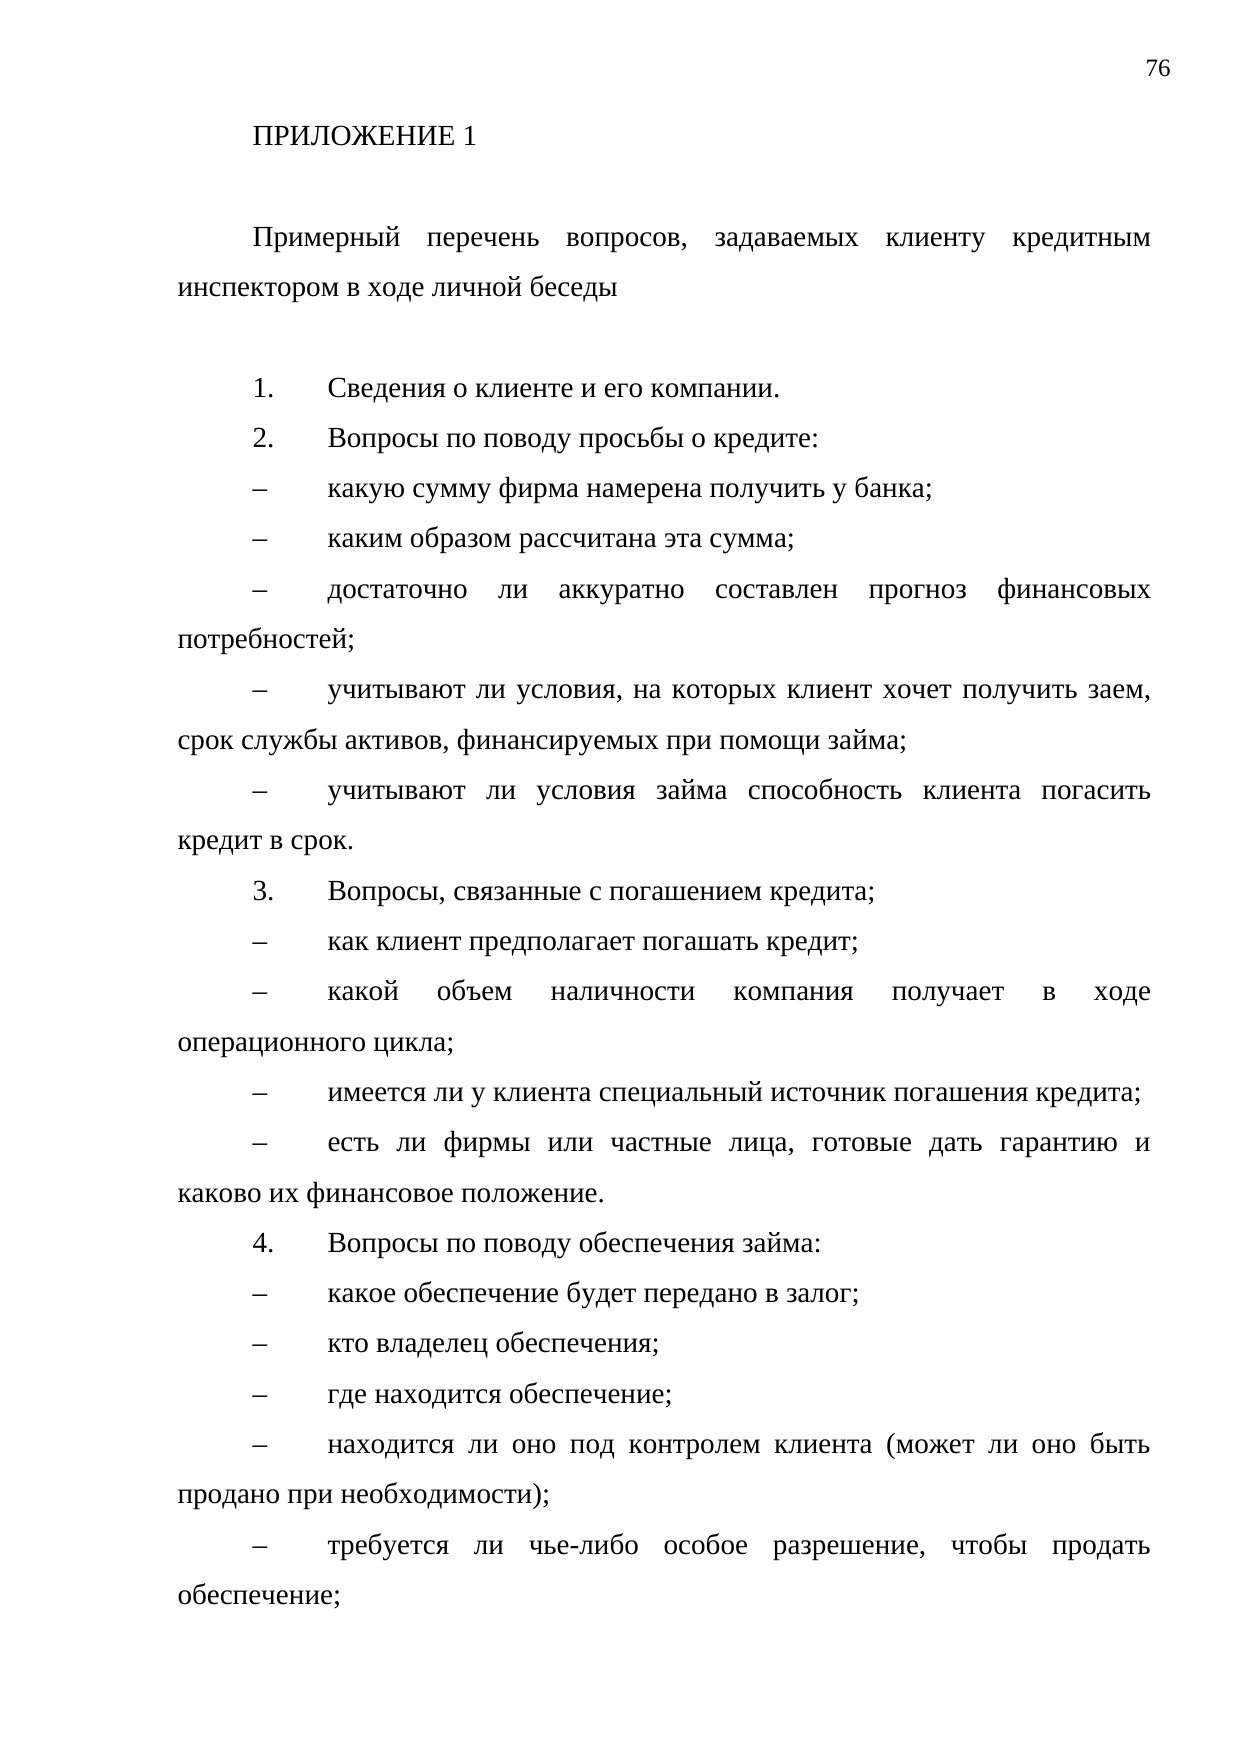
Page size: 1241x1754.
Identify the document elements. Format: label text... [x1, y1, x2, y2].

list какой объем наличности компания получает в ходе операционного цикла; [177, 973, 1152, 1057]
list какую сумму фирма намерена получить у банка; [177, 470, 1152, 504]
list как клиент предполагает погашать кредит; [177, 923, 1152, 957]
list Сведения о клиенте и его компании. [177, 370, 1152, 403]
text Примерный перечень вопросов, задаваемых клиенту кредитным инспектором в ходе личной беседы [177, 219, 1152, 303]
list достаточно ли аккуратно составлен прогноз финансовых потребностей; [177, 571, 1152, 655]
list есть ли фирмы или частные лица, готовые дать гарантию и каково их финансовое положение. [177, 1124, 1152, 1208]
list Вопросы по поводу обеспечения займа: [177, 1225, 1152, 1258]
list каким образом рассчитана эта сумма; [177, 521, 1152, 554]
list учитывают ли условия займа способность клиента погасить кредит в срок. [177, 772, 1152, 856]
list учитывают ли условия, на которых клиент хочет получить заем, срок службы активов, финансируемых при помощи займа; [177, 672, 1152, 755]
list Вопросы, связанные с погашением кредита; [177, 873, 1152, 906]
list имеется ли у клиента специальный источник погашения кредита; [177, 1074, 1152, 1108]
list находится ли оно под контролем клиента (может ли оно быть продано при необходимости); [177, 1426, 1152, 1510]
list кто владелец обеспечения; [177, 1326, 1152, 1359]
list какое обеспечение будет передано в залог; [177, 1275, 1152, 1309]
text Приложение 1 [177, 118, 1152, 152]
list где находится обеспечение; [177, 1376, 1152, 1409]
list требуется ли чье-либо особое разрешение, чтобы продать обеспечение; [177, 1527, 1152, 1611]
list Вопросы по поводу просьбы о кредите: [177, 420, 1152, 453]
